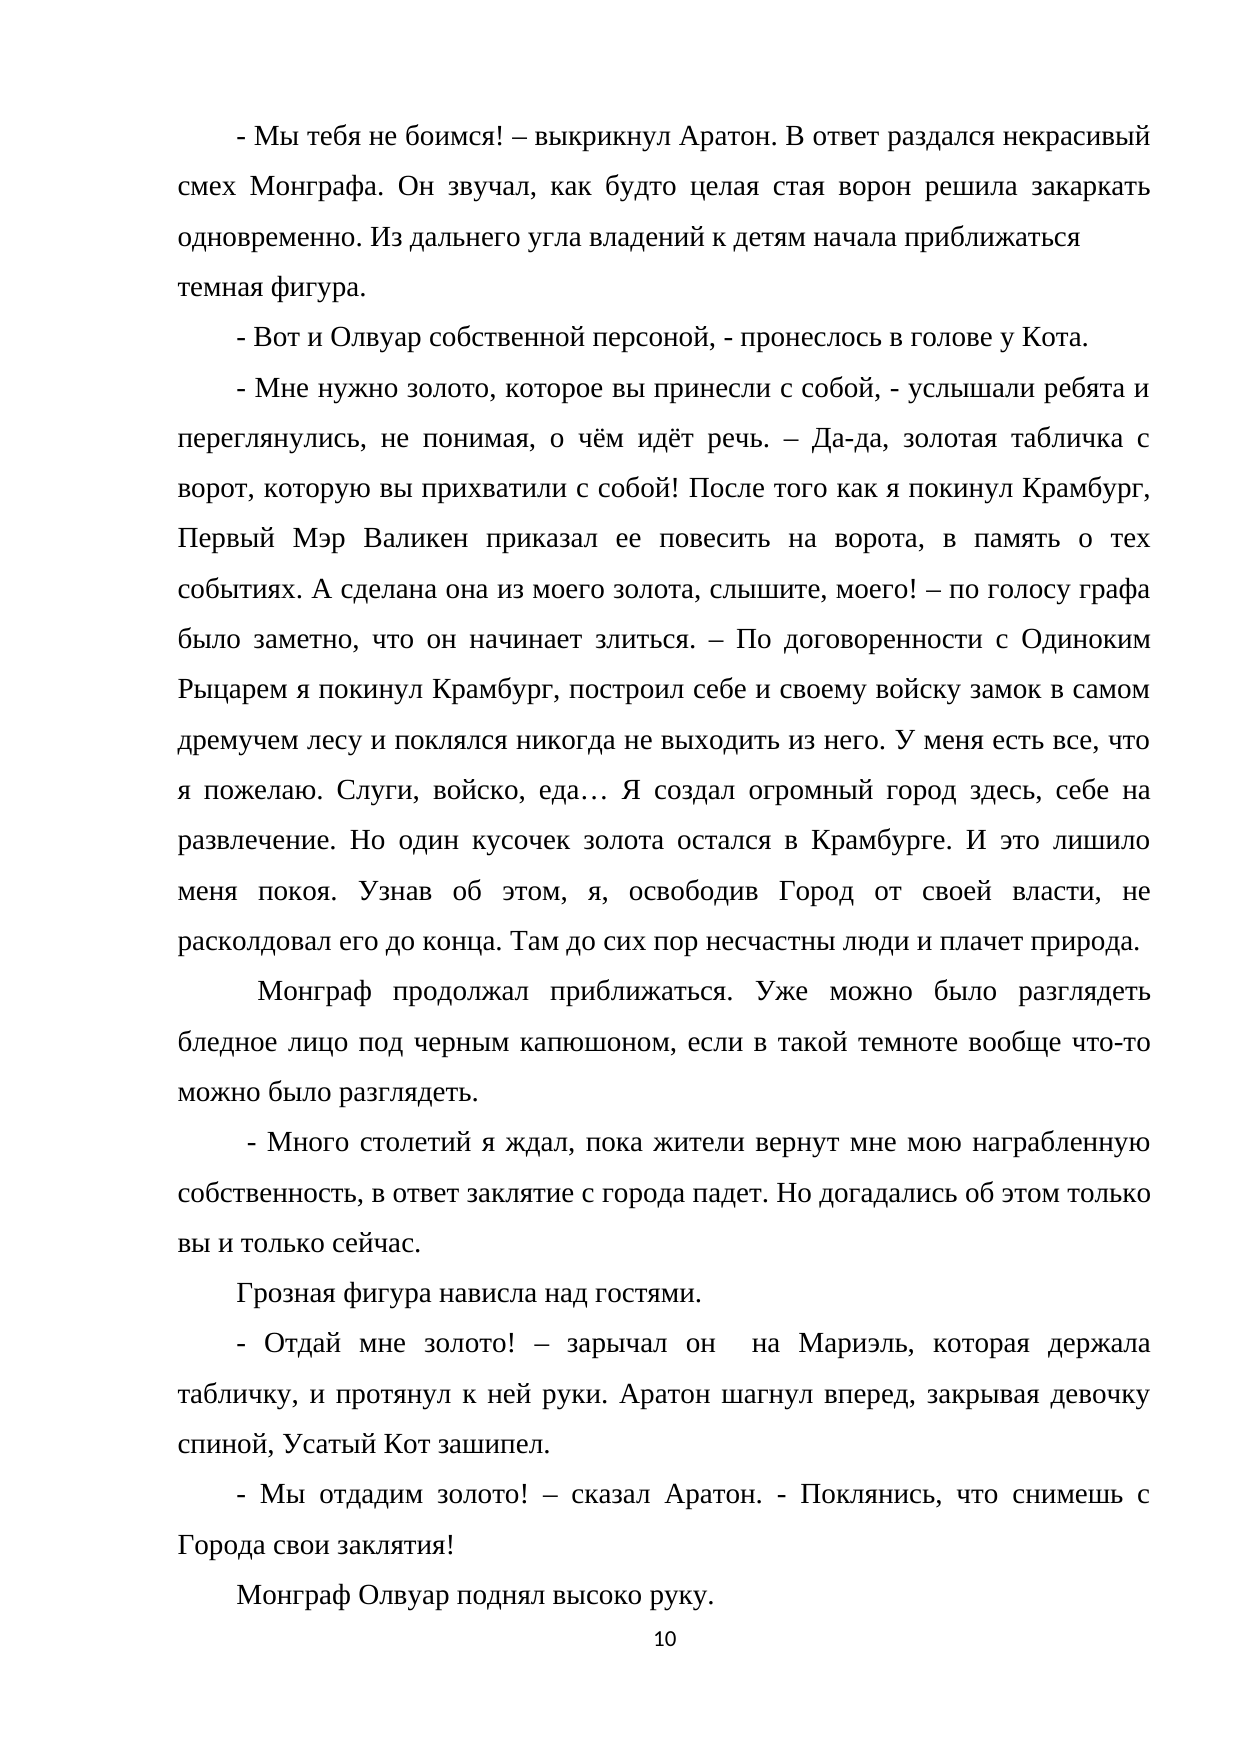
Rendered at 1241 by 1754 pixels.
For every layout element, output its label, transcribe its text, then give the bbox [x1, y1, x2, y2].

text - Мы тебя не боимся! – выкрикнул Аратон. В ответ раздался некрасивый смех Монграфа. Он звучал, как будто целая стая ворон решила закаркать одновременно. Из дальнего угла владений к детям начала приближаться [177, 118, 1152, 252]
text Грозная фигура нависла над гостями. [177, 1275, 1152, 1309]
text темная фигура. [177, 269, 1152, 303]
text - Вот и Олвуар собственной персоной, - пронеслось в голове у Кота. [177, 319, 1152, 353]
text Монграф Олвуар поднял высоко руку. [177, 1577, 1152, 1611]
text - Мне нужно золото, которое вы принесли с собой, - услышали ребята и переглянулись, не понимая, о чём идёт речь. – Да-да, золотая табличка с ворот, которую вы прихватили с собой! После того как я покинул Крамбург, Первый Мэр Валикен приказал ее повесить на ворота, в память о тех событиях. А сделана она из моего золота, слышите, моего! – по голосу графа было заметно, что он начинает злиться. – По договоренности с Одиноким Рыцарем я покинул Крамбург, построил себе и своему войску замок в самом дремучем лесу и поклялся никогда не выходить из него. У меня есть все, что я пожелаю. Слуги, войско, еда… Я создал огромный город здесь, себе на развлечение. Но один кусочек золота остался в Крамбурге. И это лишило меня покоя. Узнав об этом, я, освободив Город от своей власти, не расколдовал его до конца. Там до сих пор несчастны люди и плачет природа. [177, 370, 1152, 957]
text - Отдай мне золото! – зарычал он на Мариэль, которая держала табличку, и протянул к ней руки. Аратон шагнул вперед, закрывая девочку спиной, Усатый Кот зашипел. [177, 1326, 1152, 1460]
text - Мы отдадим золото! – сказал Аратон. - Поклянись, что снимешь с Города свои заклятия! [177, 1477, 1152, 1560]
text - Много столетий я ждал, пока жители вернут мне мою награбленную собственность, в ответ заклятие с города падет. Но догадались об этом только вы и только сейчас. [177, 1124, 1152, 1258]
text Монграф продолжал приближаться. Уже можно было разглядеть бледное лицо под черным капюшоном, если в такой темноте вообще что-то можно было разглядеть. [177, 973, 1152, 1108]
